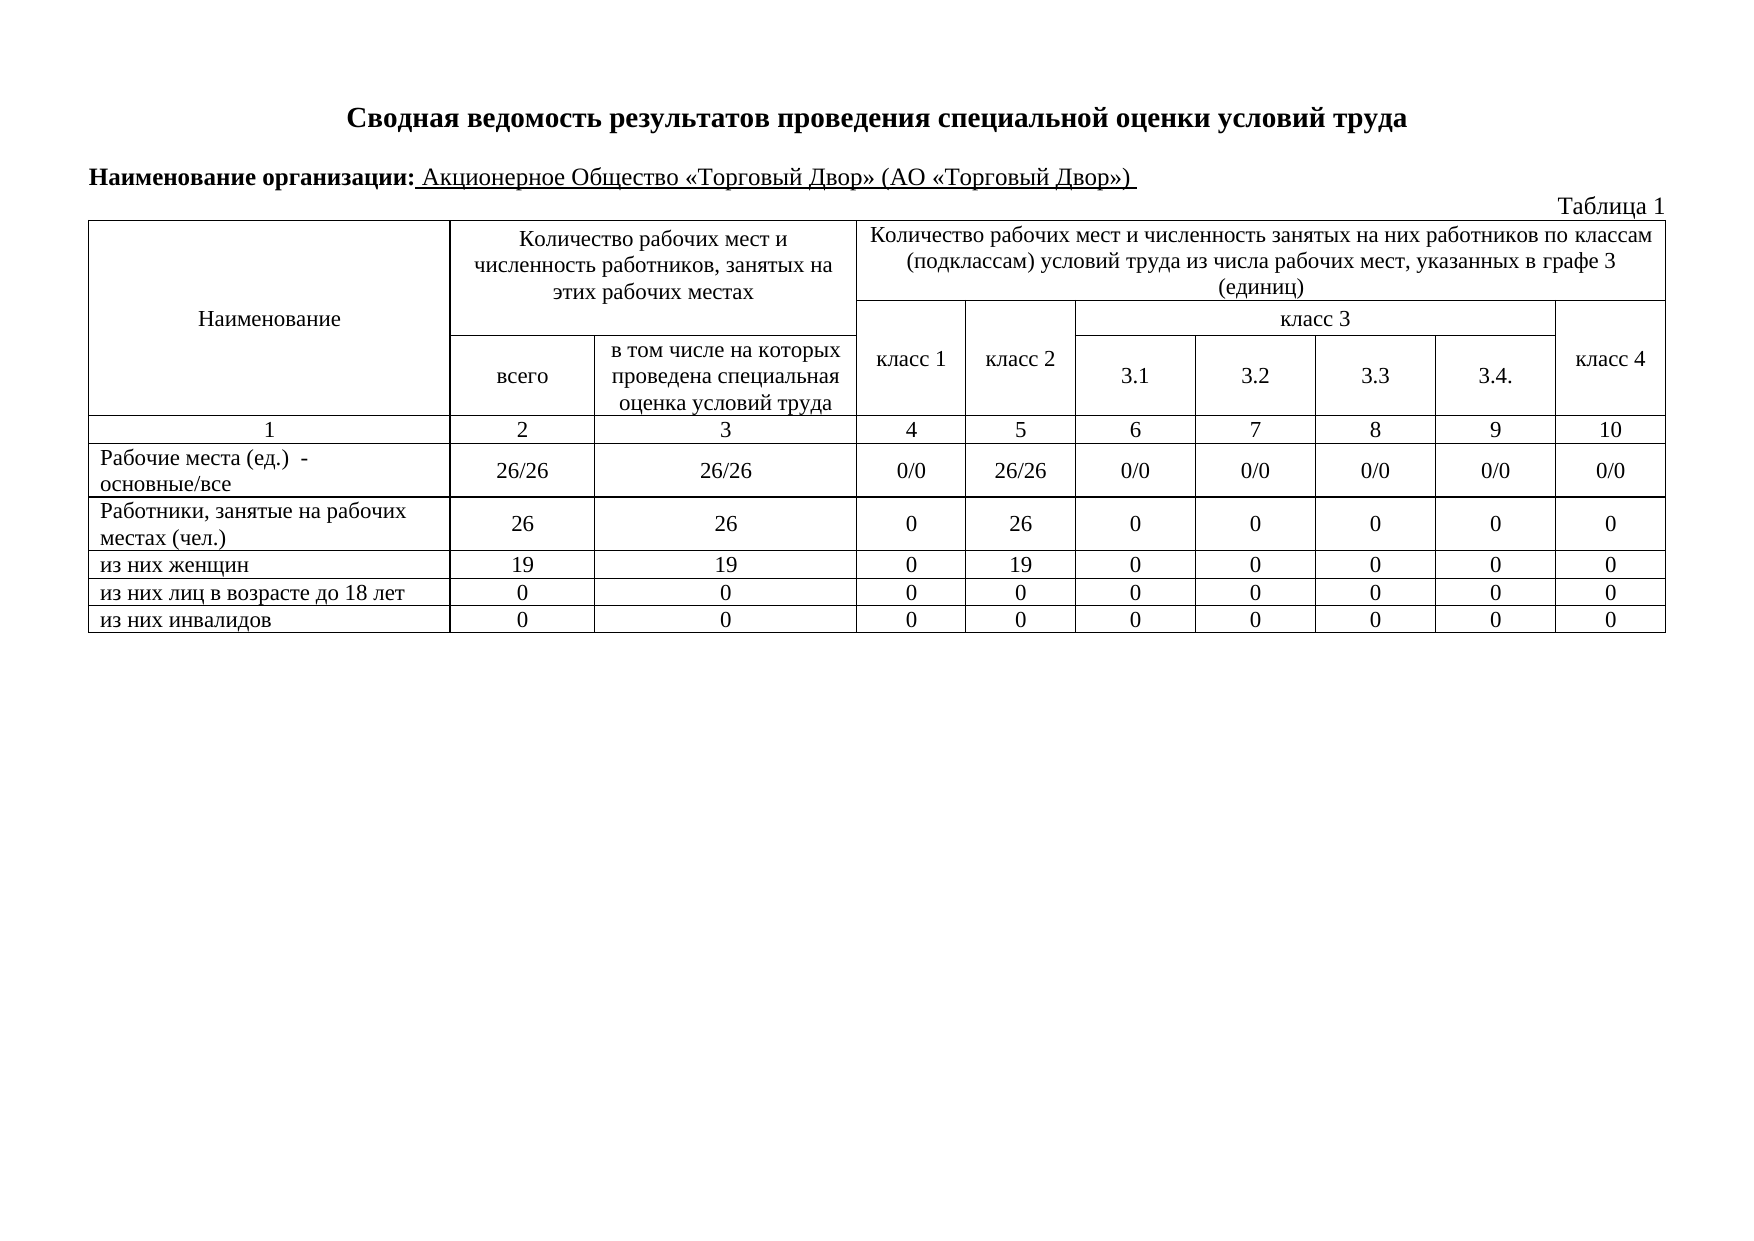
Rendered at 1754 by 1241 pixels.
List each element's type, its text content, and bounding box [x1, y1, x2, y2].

table_cell 0/0 [1076, 444, 1195, 496]
table_cell 3.2 [1196, 336, 1315, 415]
table_cell 26/26 [966, 444, 1075, 496]
table_cell 0/0 [1196, 444, 1315, 496]
table_cell из них лиц в возрасте до 18 лет [89, 579, 449, 605]
table_cell 0/0 [1556, 444, 1665, 496]
table_cell 26 [966, 498, 1075, 550]
table_cell 0 [1316, 579, 1435, 605]
table_cell 0 [1076, 551, 1195, 577]
table_cell в том числе на которых проведена специальная оценка условий труда [595, 336, 856, 415]
table_cell 0 [1556, 551, 1665, 577]
table_cell 0 [595, 606, 856, 632]
table_cell 0 [1556, 498, 1665, 550]
table_cell класс 2 [966, 301, 1075, 415]
table_cell 0 [857, 551, 965, 577]
table_cell 19 [966, 551, 1075, 577]
table_cell 0 [1076, 498, 1195, 550]
table_cell 0 [857, 606, 965, 632]
table_cell 0 [1196, 498, 1315, 550]
table_cell 0/0 [1316, 444, 1435, 496]
table_cell из них женщин [89, 551, 449, 577]
table_cell класс 1 [857, 301, 965, 415]
table_cell 5 [966, 416, 1075, 443]
table_cell 0 [595, 579, 856, 605]
table_cell 7 [1196, 416, 1315, 443]
table_header Количество рабочих мест и численность работников, занятых на этих рабочих местах [451, 221, 856, 335]
table_cell класс 4 [1556, 301, 1665, 415]
table_cell 0 [1196, 606, 1315, 632]
table_cell 0 [1436, 551, 1555, 577]
table_cell 2 [451, 416, 594, 443]
table_cell Работники, занятые на рабочих местах (чел.) [89, 498, 449, 550]
table_cell 0 [857, 498, 965, 550]
table_cell 0 [1556, 579, 1665, 605]
table_cell 0 [1076, 579, 1195, 605]
table_cell 0 [857, 579, 965, 605]
table_cell всего [451, 336, 594, 415]
table_cell 6 [1076, 416, 1195, 443]
table_cell 19 [451, 551, 594, 577]
table_cell 0 [966, 606, 1075, 632]
table_cell 26 [451, 498, 594, 550]
table_cell 10 [1556, 416, 1665, 443]
table_cell 4 [857, 416, 965, 443]
table_cell 19 [595, 551, 856, 577]
table_cell 0 [1076, 606, 1195, 632]
table_cell 0 [1436, 498, 1555, 550]
table_header Количество рабочих мест и численность занятых на них работников по классам (подклассам) условий труда из числа рабочих мест, указанных в графе 3 (единиц) [857, 221, 1665, 300]
table_cell 0/0 [1436, 444, 1555, 496]
table_cell 0 [1436, 579, 1555, 605]
table_cell 26/26 [595, 444, 856, 496]
table_cell 0 [1316, 551, 1435, 577]
table_cell 3 [595, 416, 856, 443]
table_cell 8 [1316, 416, 1435, 443]
table_cell 0 [1436, 606, 1555, 632]
table_cell класс 3 [1076, 301, 1555, 335]
table_cell 0/0 [857, 444, 965, 496]
table_cell 3.1 [1076, 336, 1195, 415]
table_cell 3.3 [1316, 336, 1435, 415]
table_cell 0 [1556, 606, 1665, 632]
table_cell 0 [451, 606, 594, 632]
text Таблица 1 [89, 191, 1665, 220]
table_cell Рабочие места (ед.) - основные/все [89, 444, 449, 496]
table_cell 1 [89, 416, 449, 443]
table_cell 3.4. [1436, 336, 1555, 415]
table_cell 0 [1316, 498, 1435, 550]
table_cell 26 [595, 498, 856, 550]
text Наименование организации: [89, 162, 1665, 191]
table_cell из них инвалидов [89, 606, 449, 632]
table_cell 26/26 [451, 444, 594, 496]
table_cell 0 [1196, 551, 1315, 577]
table_cell 0 [451, 579, 594, 605]
table_cell 0 [1316, 606, 1435, 632]
table_cell 0 [966, 579, 1075, 605]
table_cell 9 [1436, 416, 1555, 443]
table_cell 0 [1196, 579, 1315, 605]
text Сводная ведомость результатов проведения специальной оценки условий труда [89, 100, 1665, 133]
table_header Наименование [89, 221, 449, 415]
